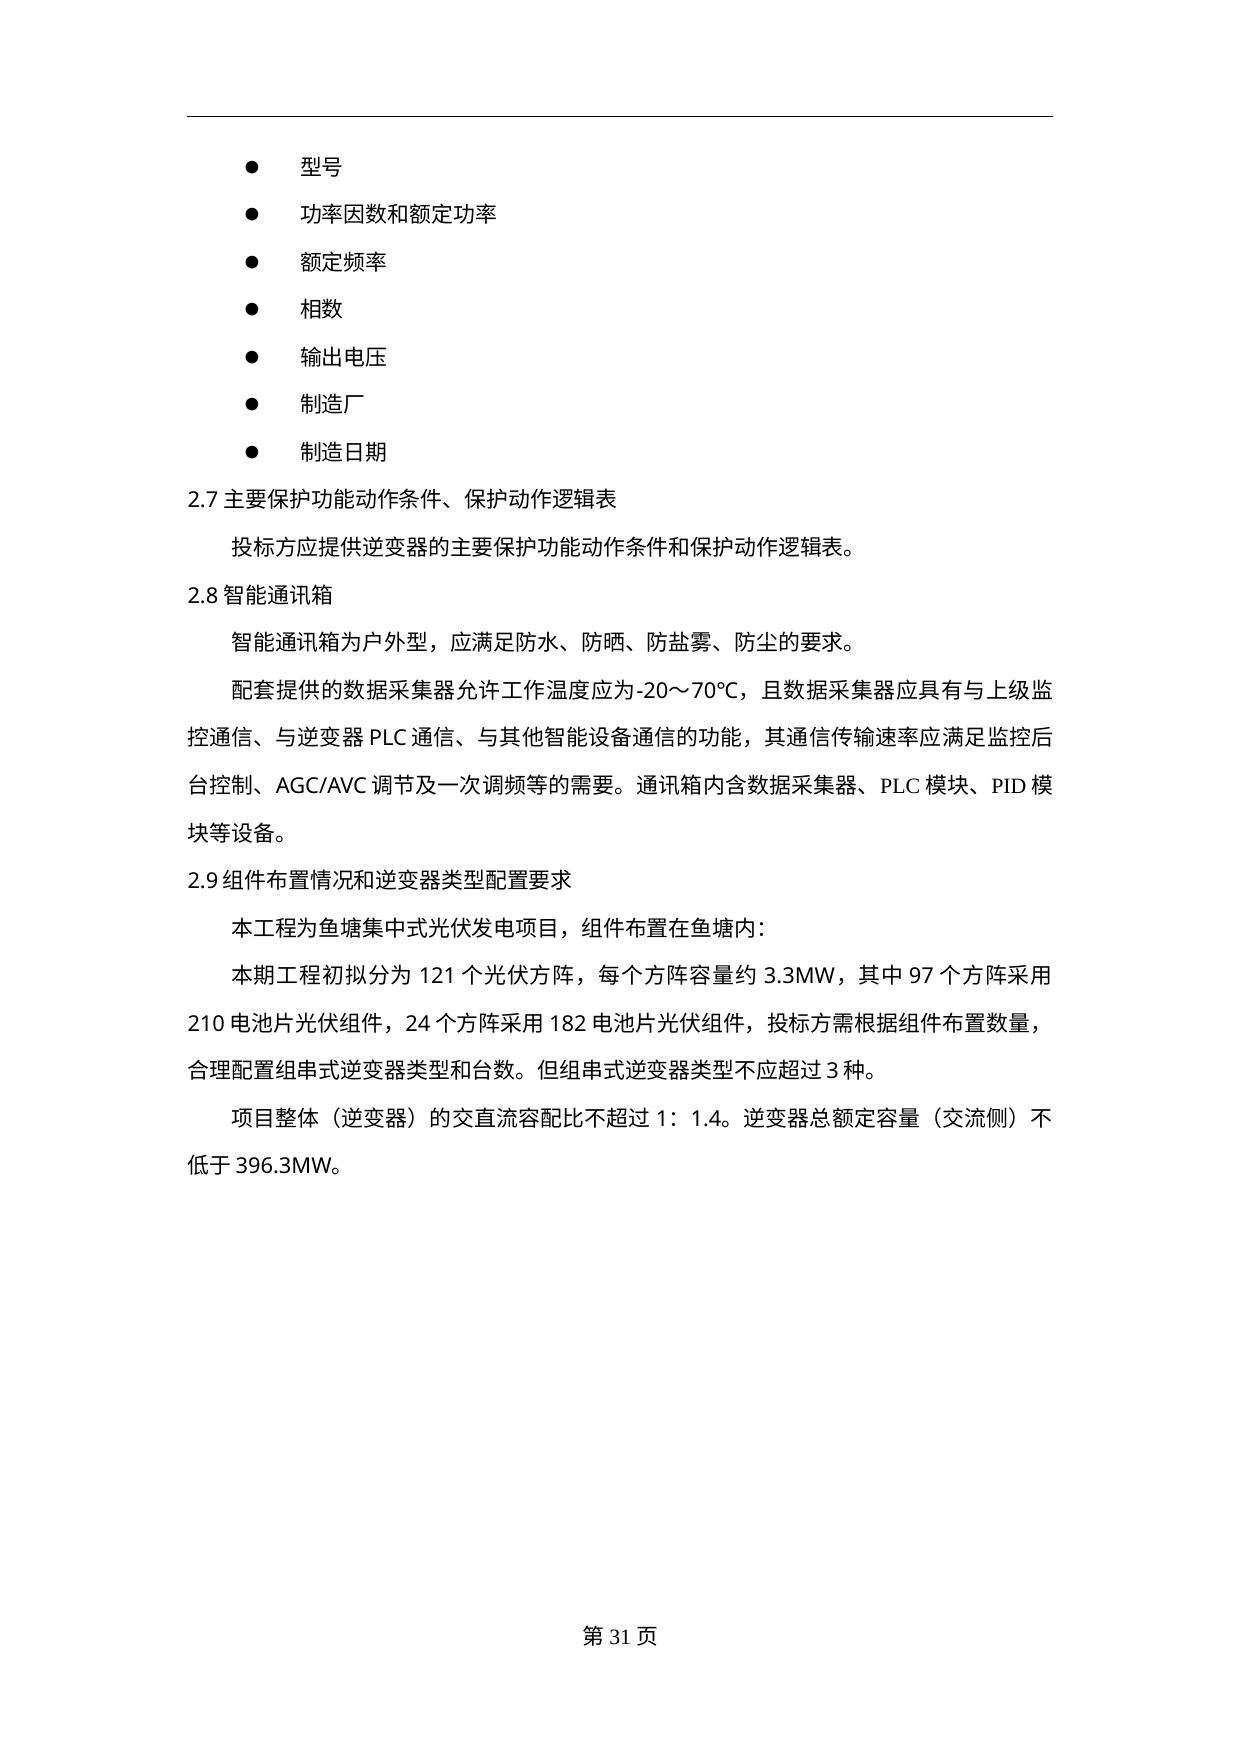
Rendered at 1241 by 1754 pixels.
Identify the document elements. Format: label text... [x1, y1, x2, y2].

list 额定频率 [243, 245, 1053, 277]
list 输出电压 [243, 340, 1053, 372]
list 相数 [243, 292, 1053, 324]
text 配套提供的数据采集器允许工作温度应为-20～70℃，且数据采集器应具有与上级监控通信、与逆变器PLC通信、与其他智能设备通信的功能，其通信传输速率应满足监控后台控制、AGC/AVC调节及一次调频等的需要。通讯箱内含数据采集器、PLC模块、PID模块等设备。 [187, 673, 1053, 847]
list 型号 [243, 150, 1053, 182]
text 智能通讯箱为户外型，应满足防水、防晒、防盐雾、防尘的要求。 [187, 625, 1053, 657]
list 制造厂 [243, 387, 1053, 419]
text 项目整体（逆变器）的交直流容配比不超过1：1.4。逆变器总额定容量（交流侧）不低于396.3MW。 [187, 1101, 1053, 1180]
text 2.7 主要保护功能动作条件、保护动作逻辑表 [187, 482, 1053, 514]
list 制造日期 [243, 435, 1053, 467]
text 本工程为鱼塘集中式光伏发电项目，组件布置在鱼塘内： [187, 911, 1053, 942]
text 投标方应提供逆变器的主要保护功能动作条件和保护动作逻辑表。 [187, 530, 1053, 562]
text 2.8 智能通讯箱 [187, 578, 1053, 609]
text 2.9组件布置情况和逆变器类型配置要求 [187, 863, 1053, 895]
list 功率因数和额定功率 [243, 197, 1053, 229]
text 本期工程初拟分为121个光伏方阵，每个方阵容量约3.3MW，其中97个方阵采用210电池片光伏组件，24个方阵采用182电池片光伏组件，投标方需根据组件布置数量，合理配置组串式逆变器类型和台数。但组串式逆变器类型不应超过3种。 [187, 958, 1053, 1085]
